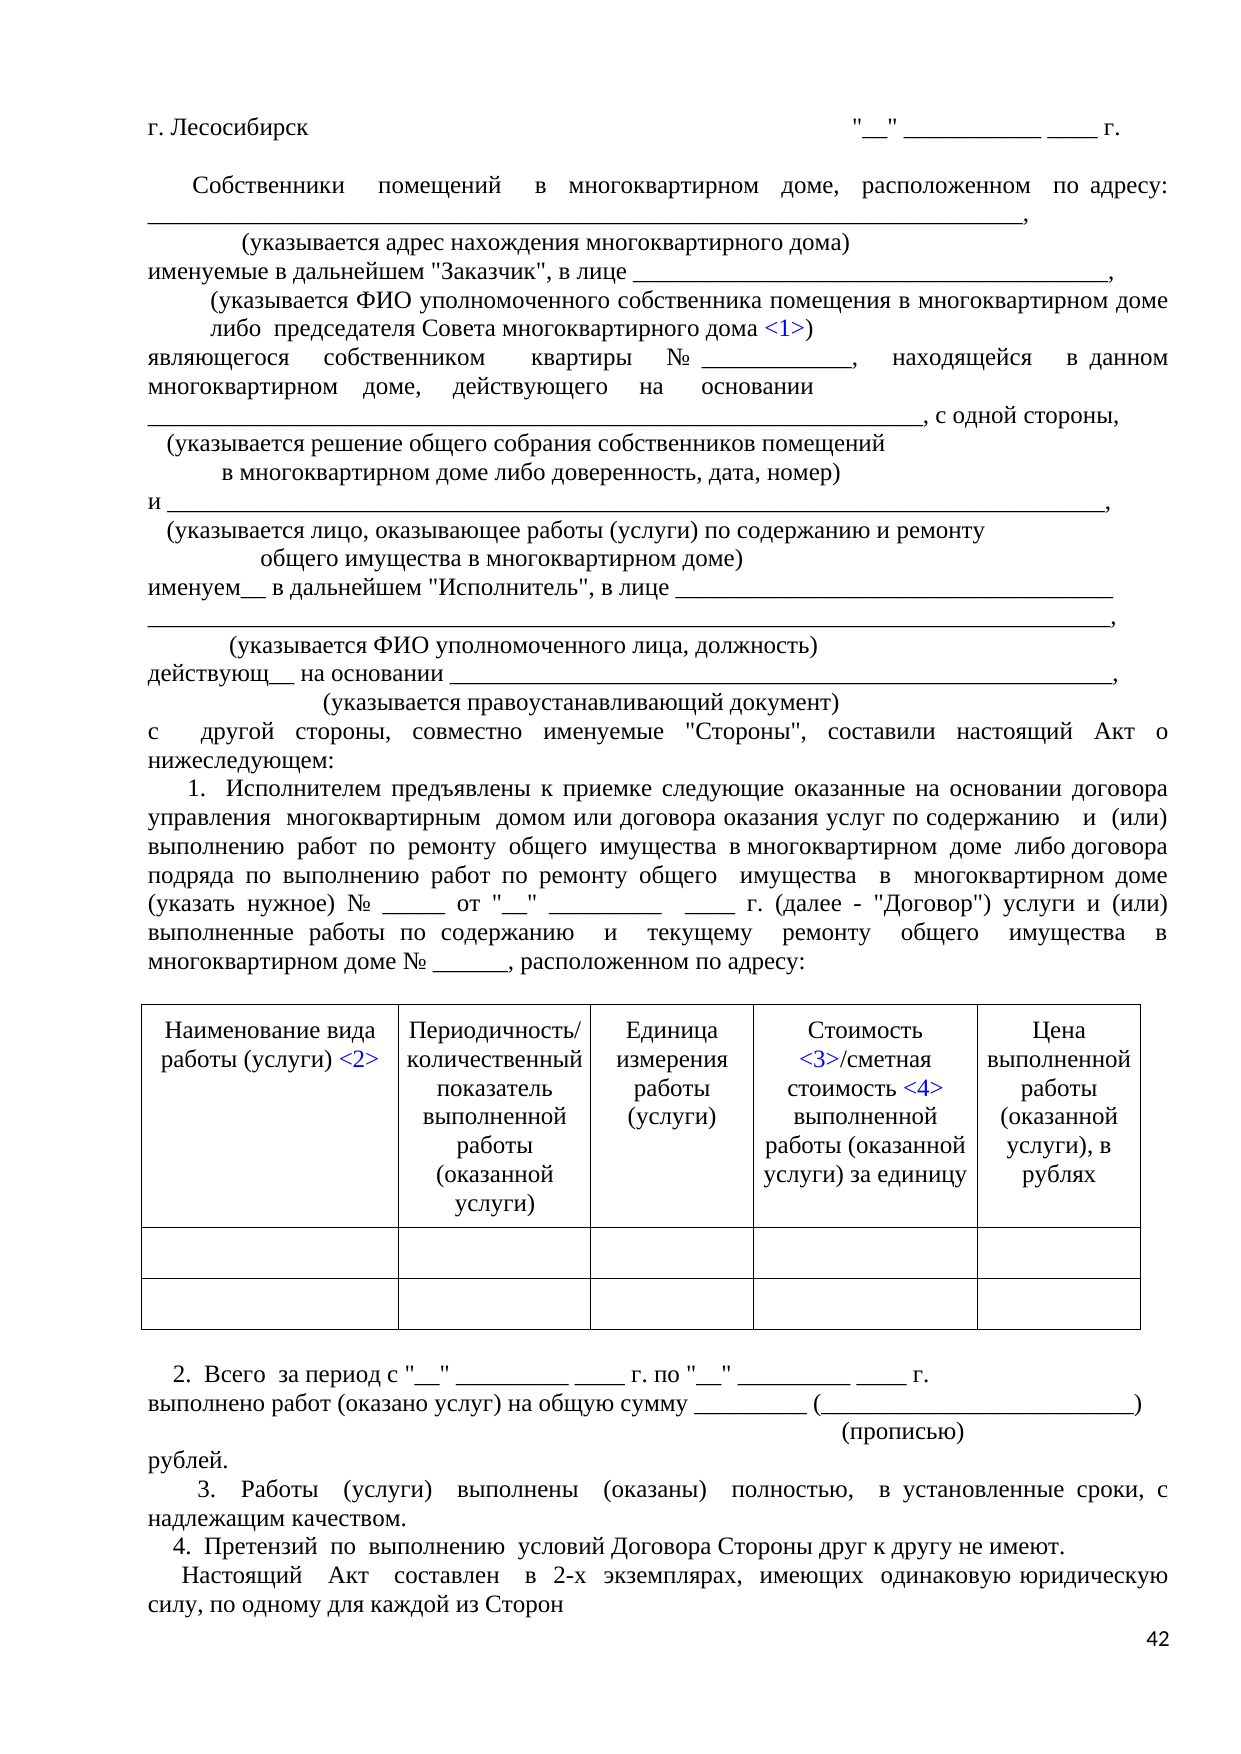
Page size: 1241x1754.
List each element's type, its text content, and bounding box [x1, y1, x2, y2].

text именуемые в дальнейшем "Заказчик", в лице ______________________________________, [148, 256, 1169, 285]
text действующ__ на основании _____________________________________________________, [148, 658, 1169, 687]
table_cell [591, 1279, 753, 1329]
text г. Лесосибирск "__" ___________ ____ г. [148, 112, 1169, 141]
table_cell [142, 1279, 398, 1329]
text 3. Работы (услуги) выполнены (оказаны) полностью, в установленные сроки, с надлежащим качеством. [148, 1474, 1169, 1531]
text Настоящий Акт составлен в 2-х экземплярах, имеющих одинаковую юридическую силу, по одному для каждой из Сторон [148, 1560, 1169, 1618]
text 1. Исполнителем предъявлены к приемке следующие оказанные на основании договора управления многоквартирным домом или договора оказания услуг по содержанию и (или) выполнению работ по ремонту общего имущества в многоквартирном доме либо договора подряда по выполнению работ по ремонту общего имущества в многоквартирном доме (указать нужное) № _____ от "__" _________ ____ г. (далее - "Договор") услуги и (или) выполненные работы по содержанию и текущему ремонту общего имущества в многоквартирном доме № ______, расположенном по адресу: [148, 773, 1169, 975]
text и ___________________________________________________________________________, [148, 486, 1169, 515]
text 2. Всего за период с "__" _________ ____ г. по "__" _________ ____ г. [148, 1359, 1169, 1388]
text ______________________________________________________________, с одной стороны, [148, 400, 1169, 428]
text рублей. [148, 1445, 1169, 1474]
text (указывается адрес нахождения многоквартирного дома) [148, 227, 1169, 256]
table_header Наименование вида работы (услуги) <2> [142, 1005, 398, 1227]
text _____________________________________________________________________________, [148, 601, 1169, 630]
text 4. Претензий по выполнению условий Договора Стороны друг к другу не имеют. [148, 1531, 1169, 1560]
table_header Цена выполненной работы (оказанной услуги), в рублях [978, 1005, 1140, 1227]
text общего имущества в многоквартирном доме) [148, 543, 1169, 572]
table_cell [142, 1228, 398, 1278]
text (указывается правоустанавливающий документ) [148, 687, 1169, 716]
text с другой стороны, совместно именуемые "Стороны", составили настоящий Акт о нижеследующем: [148, 716, 1169, 773]
text (указывается ФИО уполномоченного собственника помещения в многоквартирном доме либо председателя Совета многоквартирного дома <1>) [210, 285, 1169, 342]
text (указывается ФИО уполномоченного лица, должность) [148, 630, 1169, 658]
table_cell [978, 1279, 1140, 1329]
table_cell [399, 1228, 590, 1278]
table_cell [978, 1228, 1140, 1278]
table_cell [754, 1228, 977, 1278]
table_cell [399, 1279, 590, 1329]
text (указывается решение общего собрания собственников помещений [148, 428, 1169, 457]
text (прописью) [148, 1416, 1169, 1445]
text именуем__ в дальнейшем "Исполнитель", в лице ___________________________________ [148, 572, 1169, 601]
text являющегося собственником квартиры № ____________, находящейся в данном многоквартирном доме, действующего на основании [148, 342, 1169, 400]
text Собственники помещений в многоквартирном доме, расположенном по адресу: ______________________________________________________________________, [148, 170, 1169, 227]
table_header Единица измерения работы (услуги) [591, 1005, 753, 1227]
text выполнено работ (оказано услуг) на общую сумму _________ (_________________________) [148, 1388, 1169, 1416]
table_cell [591, 1228, 753, 1278]
text в многоквартирном доме либо доверенность, дата, номер) [148, 457, 1169, 486]
table_header Стоимость <3>/сметная стоимость <4> выполненной работы (оказанной услуги) за единицу [754, 1005, 977, 1227]
table_cell [754, 1279, 977, 1329]
text (указывается лицо, оказывающее работы (услуги) по содержанию и ремонту [148, 515, 1169, 543]
table_header Периодичность/количественный показатель выполненной работы (оказанной услуги) [399, 1005, 590, 1227]
